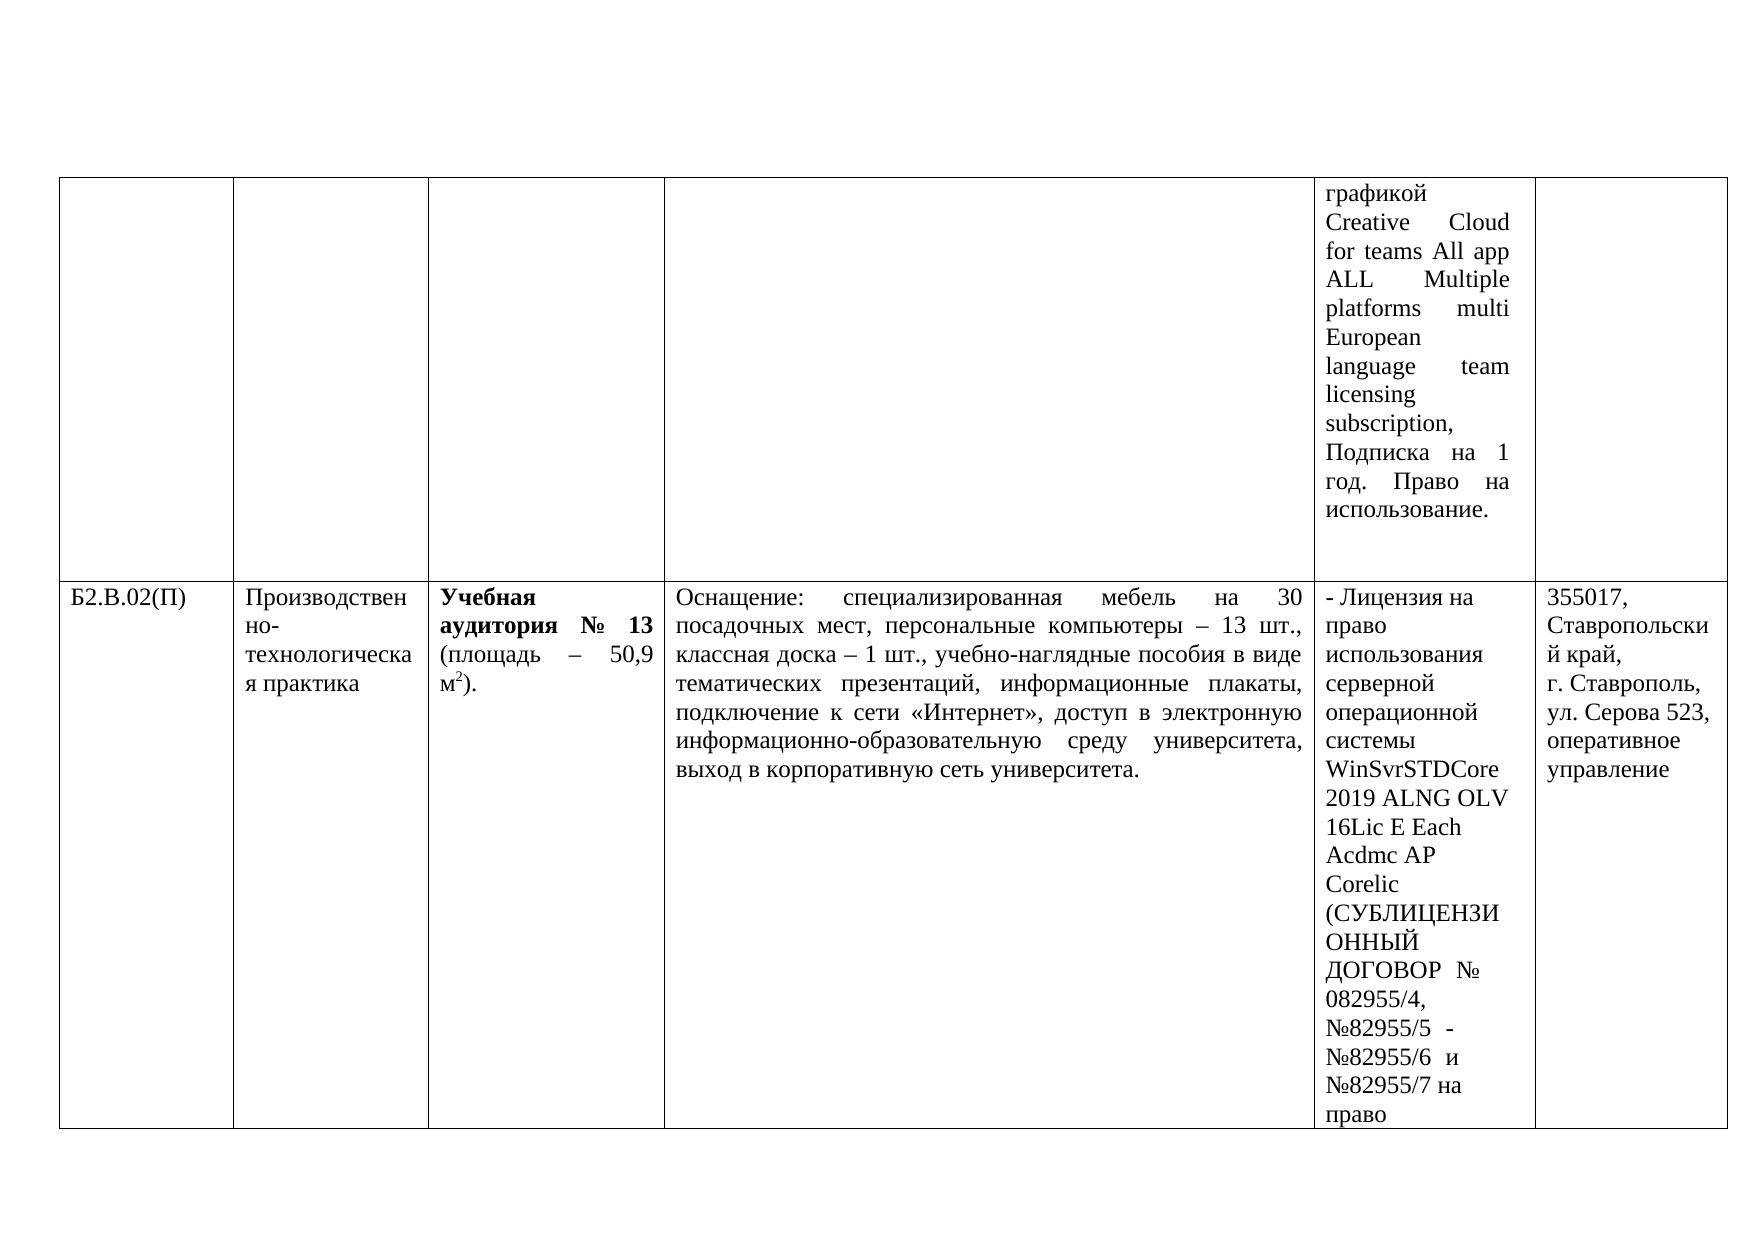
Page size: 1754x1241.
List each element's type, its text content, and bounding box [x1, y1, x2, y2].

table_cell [665, 178, 1314, 581]
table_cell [1536, 178, 1727, 581]
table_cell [429, 582, 664, 1128]
table_cell Б2.В.02(П) [60, 582, 233, 1128]
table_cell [234, 582, 428, 1128]
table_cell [1315, 178, 1535, 581]
table_cell [234, 178, 428, 581]
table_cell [1315, 582, 1535, 1128]
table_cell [1536, 582, 1727, 1128]
table_cell [60, 178, 233, 581]
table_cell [665, 582, 1314, 1128]
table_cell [429, 178, 664, 581]
